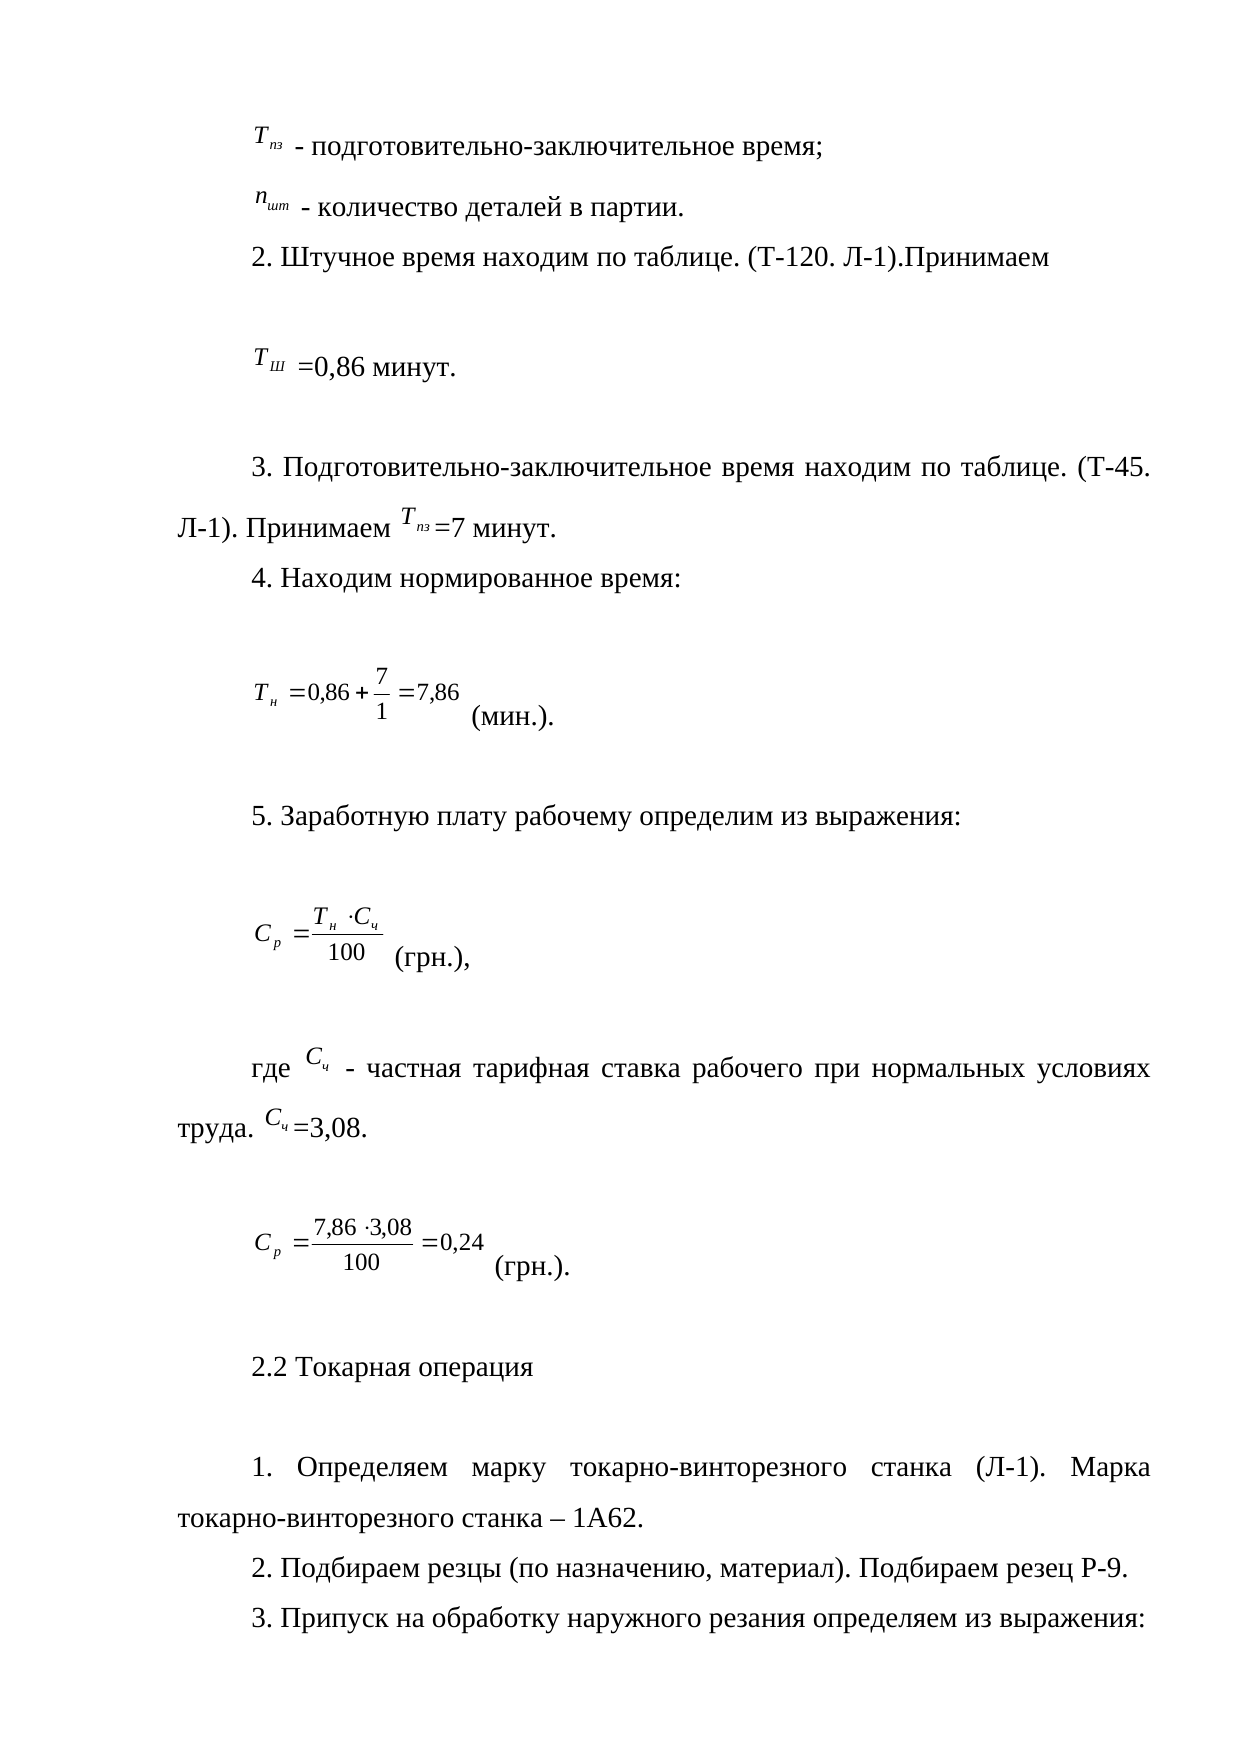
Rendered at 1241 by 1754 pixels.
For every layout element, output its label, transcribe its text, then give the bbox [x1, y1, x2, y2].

text (грн.). [177, 1211, 1152, 1282]
text =0,86 минут. [177, 340, 1152, 382]
text 3. Подготовительно-заключительное время находим по таблице. (Т-45. Л-1). Принимаем =7 минут. [177, 449, 1152, 543]
text 2. Подбираем резцы (по назначению, материал). Подбираем резец Р-9. [177, 1550, 1152, 1583]
text 3. Припуск на обработку наружного резания определяем из выражения: [177, 1600, 1152, 1634]
text 5. Заработную плату рабочему определим из выражения: [177, 798, 1152, 832]
text - подготовительно-заключительное время; [177, 118, 1152, 162]
text 2. Штучное время находим по таблице. (Т-120. Л-1).Принимаем [177, 239, 1152, 273]
text где - частная тарифная ставка рабочего при нормальных условиях труда. =3,08. [177, 1040, 1152, 1144]
text 4. Находим нормированное время: [177, 560, 1152, 594]
text 2.2 Токарная операция [177, 1349, 1152, 1382]
text (мин.). [177, 661, 1152, 731]
text (грн.), [177, 899, 1152, 973]
text - количество деталей в партии. [177, 179, 1152, 223]
text 1. Определяем марку токарно-винторезного станка (Л-1). Марка токарно-винторезного станка – 1А62. [177, 1449, 1152, 1533]
